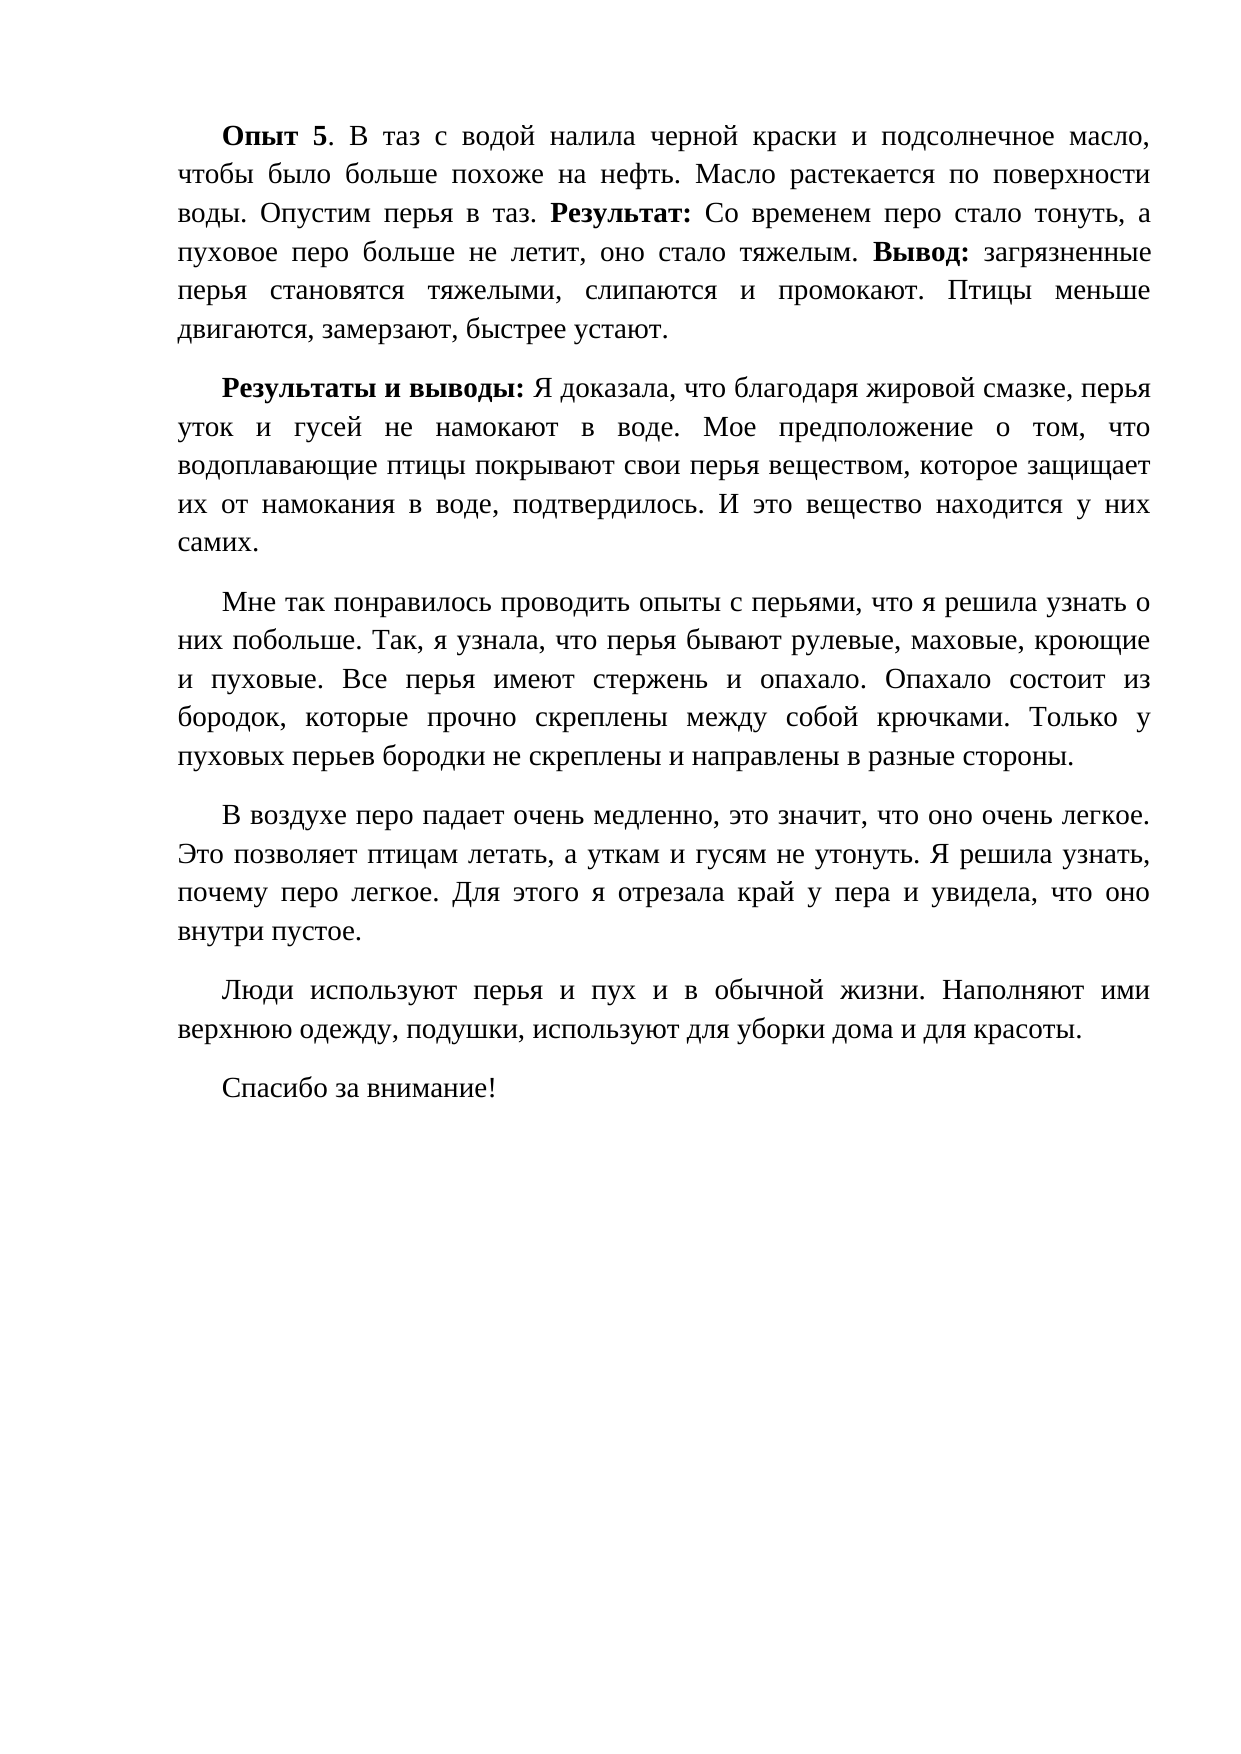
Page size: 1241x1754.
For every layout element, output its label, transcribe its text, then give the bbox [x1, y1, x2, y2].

text Опыт 5. В таз с водой налила черной краски и подсолнечное масло, чтобы было больше похоже на нефть. Масло растекается по поверхности воды. Опустим перья в таз. Результат: Со временем перо стало тонуть, а пуховое перо больше не летит, оно стало тяжелым. Вывод: загрязненные перья становятся тяжелыми, слипаются и промокают. Птицы меньше двигаются, замерзают, быстрее устают. [177, 118, 1152, 344]
text Люди используют перья и пух и в обычной жизни. Наполняют ими верхнюю одежду, подушки, используют для уборки дома и для красоты. [177, 972, 1152, 1044]
text Мне так понравилось проводить опыты с перьями, что я решила узнать о них побольше. Так, я узнала, что перья бывают рулевые, маховые, кроющие и пуховые. Все перья имеют стержень и опахало. Опахало состоит из бородок, которые прочно скреплены между собой крючками. Только у пуховых перьев бородки не скреплены и направлены в разные стороны. [177, 584, 1152, 771]
text В воздухе перо падает очень медленно, это значит, что оно очень легкое. Это позволяет птицам летать, а уткам и гусям не утонуть. Я решила узнать, почему перо легкое. Для этого я отрезала край у пера и увидела, что оно внутри пустое. [177, 797, 1152, 946]
text Спасибо за внимание! [177, 1070, 1152, 1104]
text Результаты и выводы: Я доказала, что благодаря жировой смазке, перья уток и гусей не намокают в воде. Мое предположение о том, что водоплавающие птицы покрывают свои перья веществом, которое защищает их от намокания в воде, подтвердилось. И это вещество находится у них самих. [177, 370, 1152, 558]
